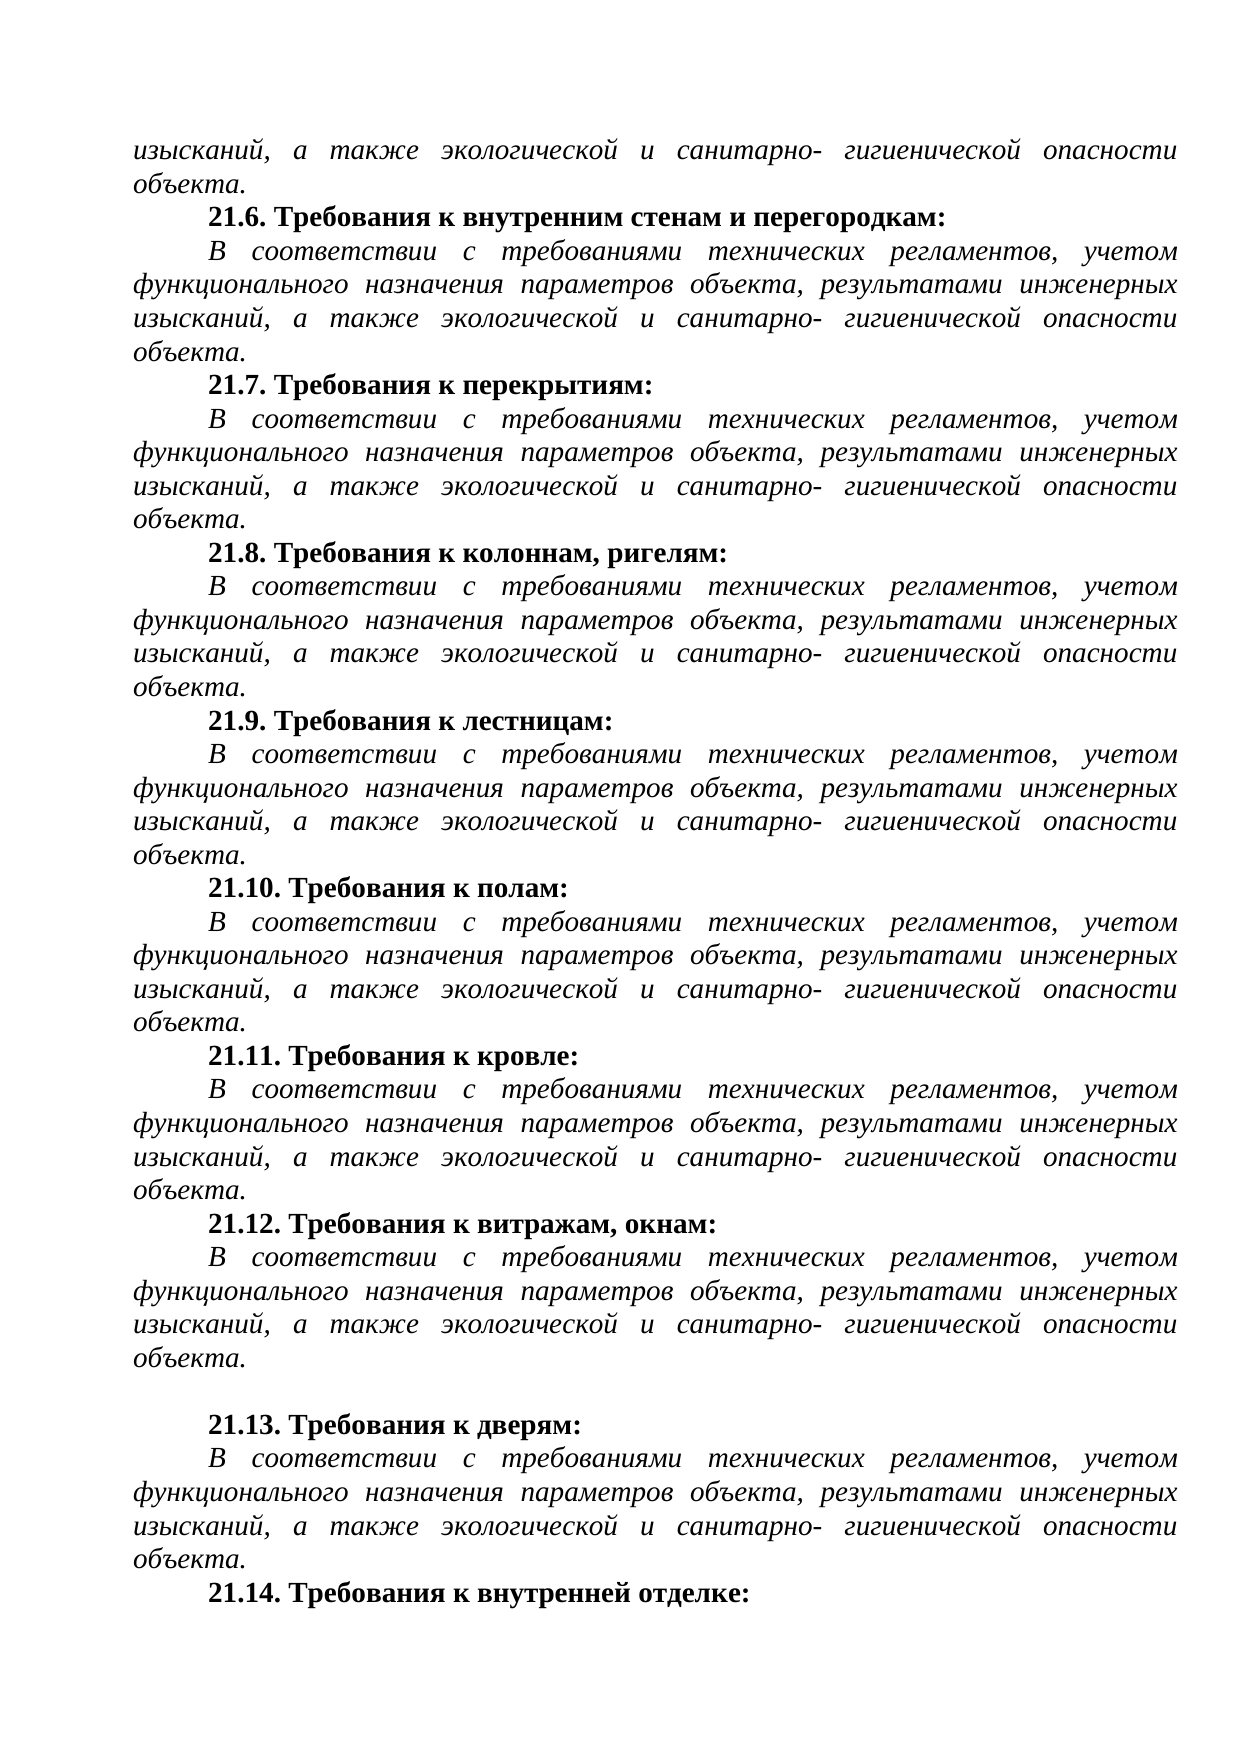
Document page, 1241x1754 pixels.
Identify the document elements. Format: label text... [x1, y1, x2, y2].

text 21.10. Требования к полам: [133, 870, 1181, 904]
text 21.11. Требования к кровле: [133, 1038, 1181, 1072]
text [133, 1441, 1181, 1575]
text 21.6. Требования к внутренним стенам и перегородкам: [133, 199, 1181, 233]
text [133, 132, 1181, 199]
text 21.7. Требования к перекрытиям: [133, 367, 1181, 401]
text 21.12. Требования к витражам, окнам: [133, 1206, 1181, 1239]
text 21.14. Требования к внутренней отделке: [133, 1575, 1181, 1608]
text 21.9. Требования к лестницам: [133, 703, 1181, 736]
text 21.8. Требования к колоннам, ригелям: [133, 535, 1181, 568]
text 21.13. Требования к дверям: [133, 1407, 1181, 1441]
